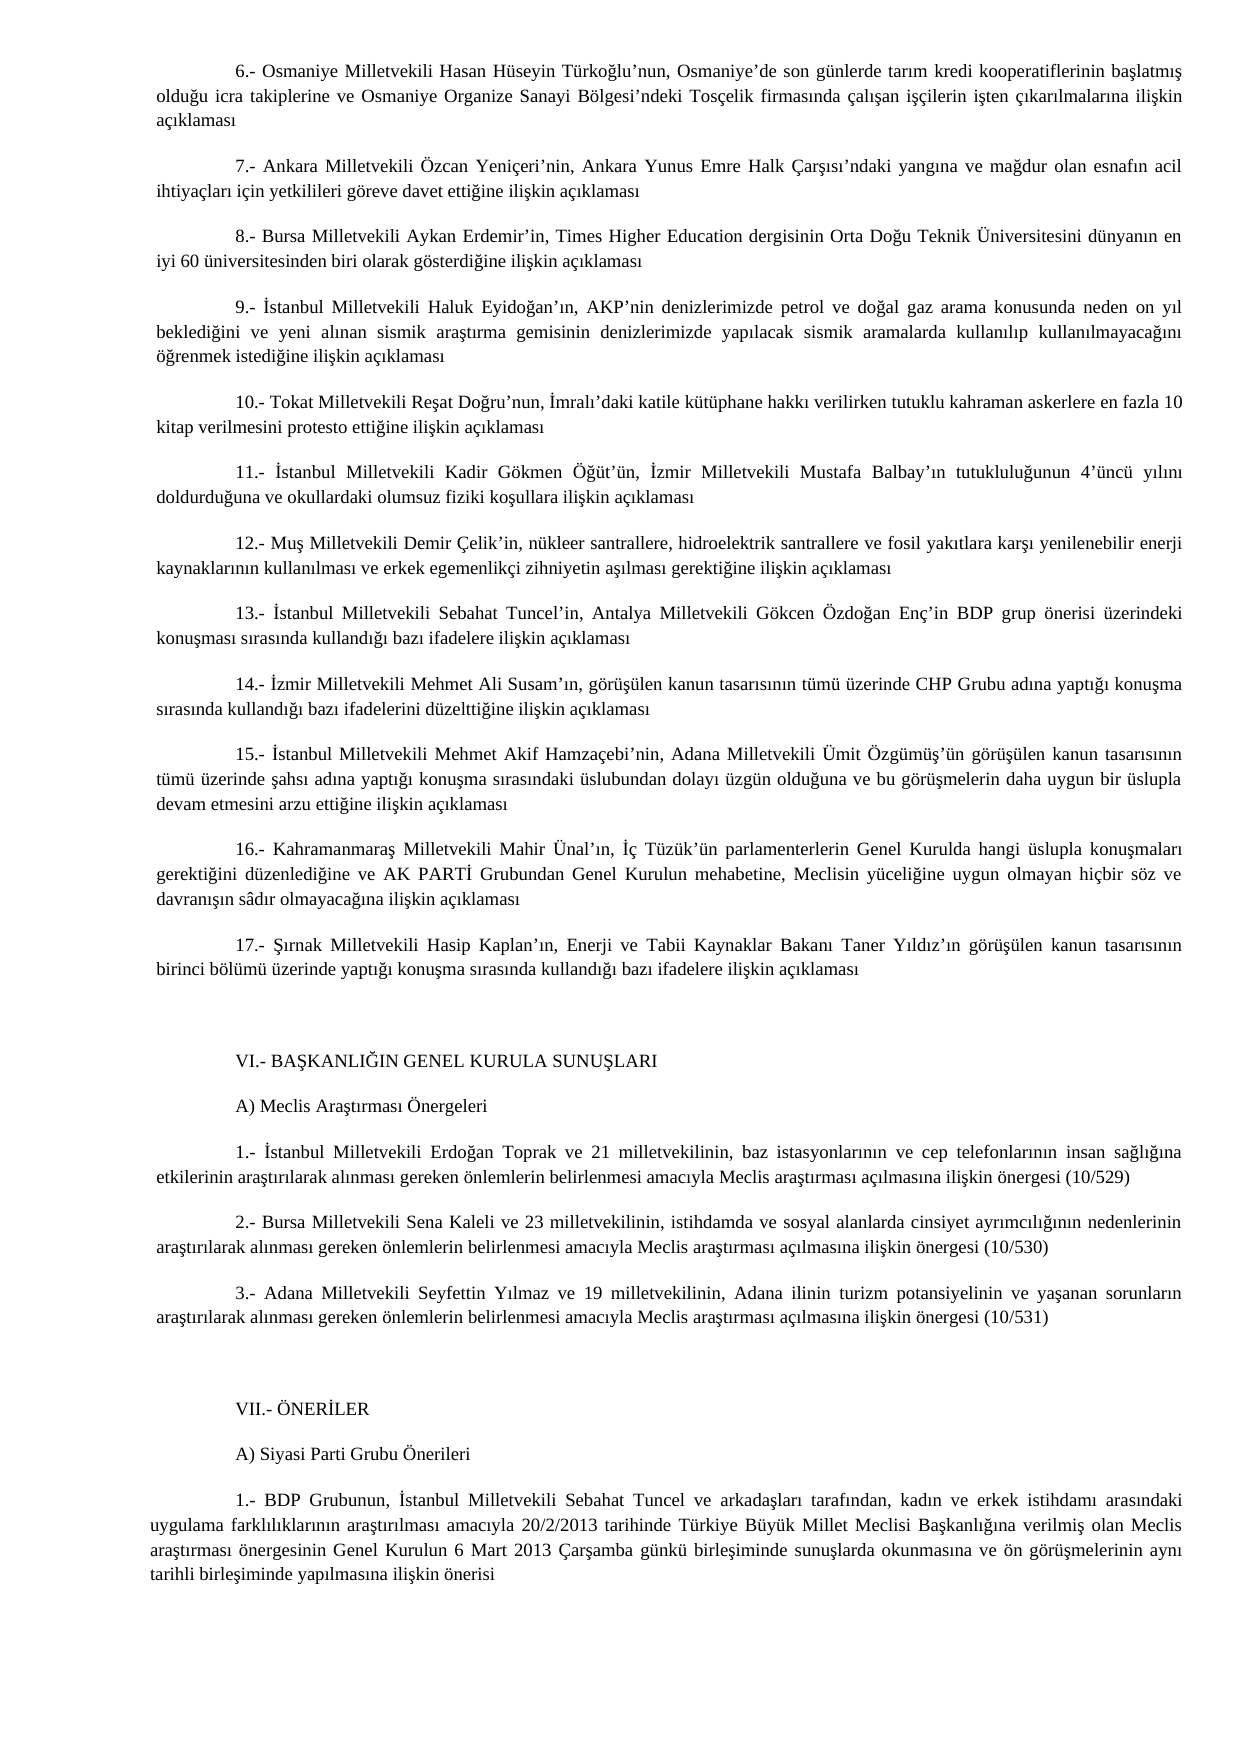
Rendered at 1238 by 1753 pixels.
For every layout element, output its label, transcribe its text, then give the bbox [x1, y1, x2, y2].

text 7.- Ankara Milletvekili Özcan Yeniçeri’nin, Ankara Yunus Emre Halk Çarşısı’ndaki yangına ve mağdur olan esnafın acil ihtiyaçları için yetkilileri göreve davet ettiğine ilişkin açıklaması [156, 155, 1184, 201]
text 10.- Tokat Milletvekili Reşat Doğru’nun, İmralı’daki katile kütüphane hakkı verilirken tutuklu kahraman askerlere en fazla 10 kitap verilmesini protesto ettiğine ilişkin açıklaması [156, 391, 1184, 437]
text 16.- Kahramanmaraş Milletvekili Mahir Ünal’ın, İç Tüzük’ün parlamenterlerin Genel Kurulda hangi üslupla konuşmaları gerektiğini düzenlediğine ve AK PARTİ Grubundan Genel Kurulun mehabetine, Meclisin yüceliğine uygun olmayan hiçbir söz ve davranışın sâdır olmayacağına ilişkin açıklaması [156, 838, 1184, 909]
text 9.- İstanbul Milletvekili Haluk Eyidoğan’ın, AKP’nin denizlerimizde petrol ve doğal gaz arama konusunda neden on yıl beklediğini ve yeni alınan sismik araştırma gemisinin denizlerimizde yapılacak sismik aramalarda kullanılıp kullanılmayacağını öğrenmek istediğine ilişkin açıklaması [156, 296, 1184, 367]
text 3.- Adana Milletvekili Seyfettin Yılmaz ve 19 milletvekilinin, Adana ilinin turizm potansiyelinin ve yaşanan sorunların araştırılarak alınması gereken önlemlerin belirlenmesi amacıyla Meclis araştırması açılmasına ilişkin önergesi (10/531) [156, 1282, 1184, 1328]
text 13.- İstanbul Milletvekili Sebahat Tuncel’in, Antalya Milletvekili Gökcen Özdoğan Enç’in BDP grup önerisi üzerindeki konuşması sırasında kullandığı bazı ifadelere ilişkin açıklaması [156, 602, 1184, 648]
text 14.- İzmir Milletvekili Mehmet Ali Susam’ın, görüşülen kanun tasarısının tümü üzerinde CHP Grubu adına yaptığı konuşma sırasında kullandığı bazı ifadelerini düzelttiğine ilişkin açıklaması [156, 673, 1184, 719]
text 11.- İstanbul Milletvekili Kadir Gökmen Öğüt’ün, İzmir Milletvekili Mustafa Balbay’ın tutukluluğunun 4’üncü yılını doldurduğuna ve okullardaki olumsuz fiziki koşullara ilişkin açıklaması [156, 461, 1184, 508]
text VII.- ÖNERİLER [156, 1398, 1184, 1419]
text A) Meclis Araştırması Önergeleri [156, 1095, 1184, 1117]
text A) Siyasi Parti Grubu Önerileri [156, 1443, 1184, 1465]
text 17.- Şırnak Milletvekili Hasip Kaplan’ın, Enerji ve Tabii Kaynaklar Bakanı Taner Yıldız’ın görüşülen kanun tasarısının birinci bölümü üzerinde yaptığı konuşma sırasında kullandığı bazı ifadelere ilişkin açıklaması [156, 933, 1184, 980]
text 12.- Muş Milletvekili Demir Çelik’in, nükleer santrallere, hidroelektrik santrallere ve fosil yakıtlara karşı yenilenebilir enerji kaynaklarının kullanılması ve erkek egemenlikçi zihniyetin aşılması gerektiğine ilişkin açıklaması [156, 532, 1184, 578]
text 15.- İstanbul Milletvekili Mehmet Akif Hamzaçebi’nin, Adana Milletvekili Ümit Özgümüş’ün görüşülen kanun tasarısının tümü üzerinde şahsı adına yaptığı konuşma sırasındaki üslubundan dolayı üzgün olduğuna ve bu görüşmelerin daha uygun bir üslupla devam etmesini arzu ettiğine ilişkin açıklaması [156, 743, 1184, 814]
text 6.- Osmaniye Milletvekili Hasan Hüseyin Türkoğlu’nun, Osmaniye’de son günlerde tarım kredi kooperatiflerinin başlatmış olduğu icra takiplerine ve Osmaniye Organize Sanayi Bölgesi’ndeki Tosçelik firmasında çalışan işçilerin işten çıkarılmalarına ilişkin açıklaması [156, 60, 1184, 131]
text 2.- Bursa Milletvekili Sena Kaleli ve 23 milletvekilinin, istihdamda ve sosyal alanlarda cinsiyet ayrımcılığının nedenlerinin araştırılarak alınması gereken önlemlerin belirlenmesi amacıyla Meclis araştırması açılmasına ilişkin önergesi (10/530) [156, 1211, 1184, 1257]
text 8.- Bursa Milletvekili Aykan Erdemir’in, Times Higher Education dergisinin Orta Doğu Teknik Üniversitesini dünyanın en iyi 60 üniversitesinden biri olarak gösterdiğine ilişkin açıklaması [156, 225, 1184, 272]
text VI.- BAŞKANLIĞIN GENEL KURULA SUNUŞLARI [156, 1049, 1184, 1071]
text 1.- BDP Grubunun, İstanbul Milletvekili Sebahat Tuncel ve arkadaşları tarafından, kadın ve erkek istihdamı arasındaki uygulama farklılıklarının araştırılması amacıyla 20/2/2013 tarihinde Türkiye Büyük Millet Meclisi Başkanlığına verilmiş olan Meclis araştırması önergesinin Genel Kurulun 6 Mart 2013 Çarşamba günkü birleşiminde sunuşlarda okunmasına ve ön görüşmelerinin aynı tarihli birleşiminde yapılmasına ilişkin önerisi [150, 1489, 1184, 1585]
text 1.- İstanbul Milletvekili Erdoğan Toprak ve 21 milletvekilinin, baz istasyonlarının ve cep telefonlarının insan sağlığına etkilerinin araştırılarak alınması gereken önlemlerin belirlenmesi amacıyla Meclis araştırması açılmasına ilişkin önergesi (10/529) [156, 1141, 1184, 1187]
